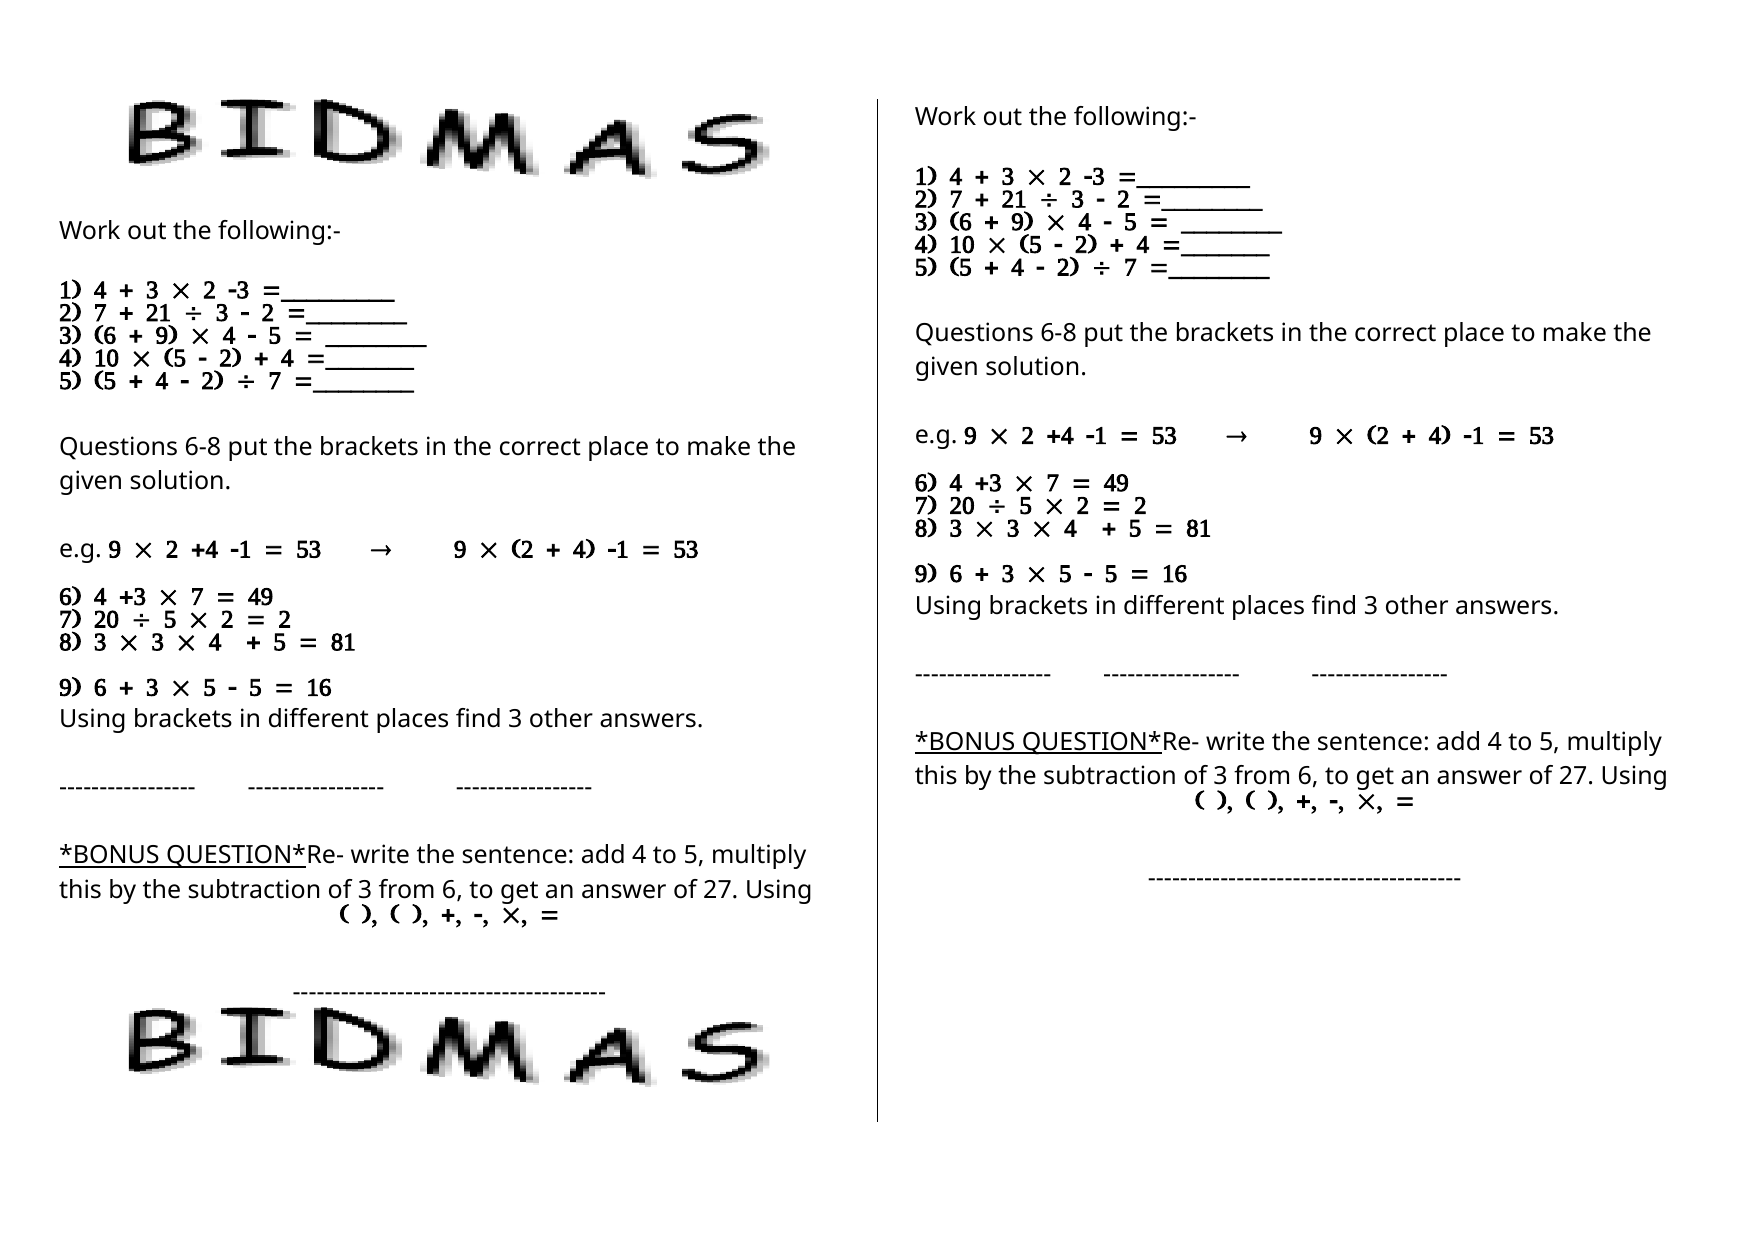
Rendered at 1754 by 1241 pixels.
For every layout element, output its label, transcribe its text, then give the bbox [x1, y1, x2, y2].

text e.g.  [59, 531, 839, 565]
text Using brackets in different places find 3 other answers. [914, 587, 1695, 621]
text  [59, 610, 839, 633]
text ----------------- ----------------- ----------------- [914, 655, 1695, 689]
text Work out the following:- [59, 213, 839, 247]
text  [59, 326, 839, 349]
text  [914, 564, 1695, 587]
text Work out the following:- [914, 99, 1695, 133]
text *BONUS QUESTION*Re- write the sentence: add 4 to 5, multiply this by the subtraction of 3 from 6, to get an answer of 27. Using [59, 837, 839, 905]
text  [914, 792, 1695, 814]
text --------------------------------------- [914, 860, 1695, 894]
text  [59, 905, 839, 928]
text  [914, 474, 1695, 496]
text  [59, 678, 839, 701]
text  [59, 281, 839, 303]
text  [59, 372, 839, 394]
text ----------------- ----------------- ----------------- [59, 769, 839, 803]
text  [914, 258, 1695, 281]
text Questions 6-8 put the brackets in the correct place to make the given solution. [59, 428, 839, 497]
text Questions 6-8 put the brackets in the correct place to make the given solution. [914, 315, 1695, 383]
text  [59, 303, 839, 326]
text *BONUS QUESTION*Re- write the sentence: add 4 to 5, multiply this by the subtraction of 3 from 6, to get an answer of 27. Using [914, 723, 1695, 792]
text  [914, 235, 1695, 258]
text  [59, 587, 839, 610]
text  [914, 213, 1695, 235]
text  [914, 496, 1695, 519]
text  [59, 633, 839, 656]
text Using brackets in different places find 3 other answers. [59, 701, 839, 735]
text e.g.  [914, 417, 1695, 451]
text  [59, 349, 839, 372]
text  [914, 167, 1695, 190]
text --------------------------------------- [59, 973, 839, 1007]
text  [914, 519, 1695, 542]
text  [914, 190, 1695, 213]
